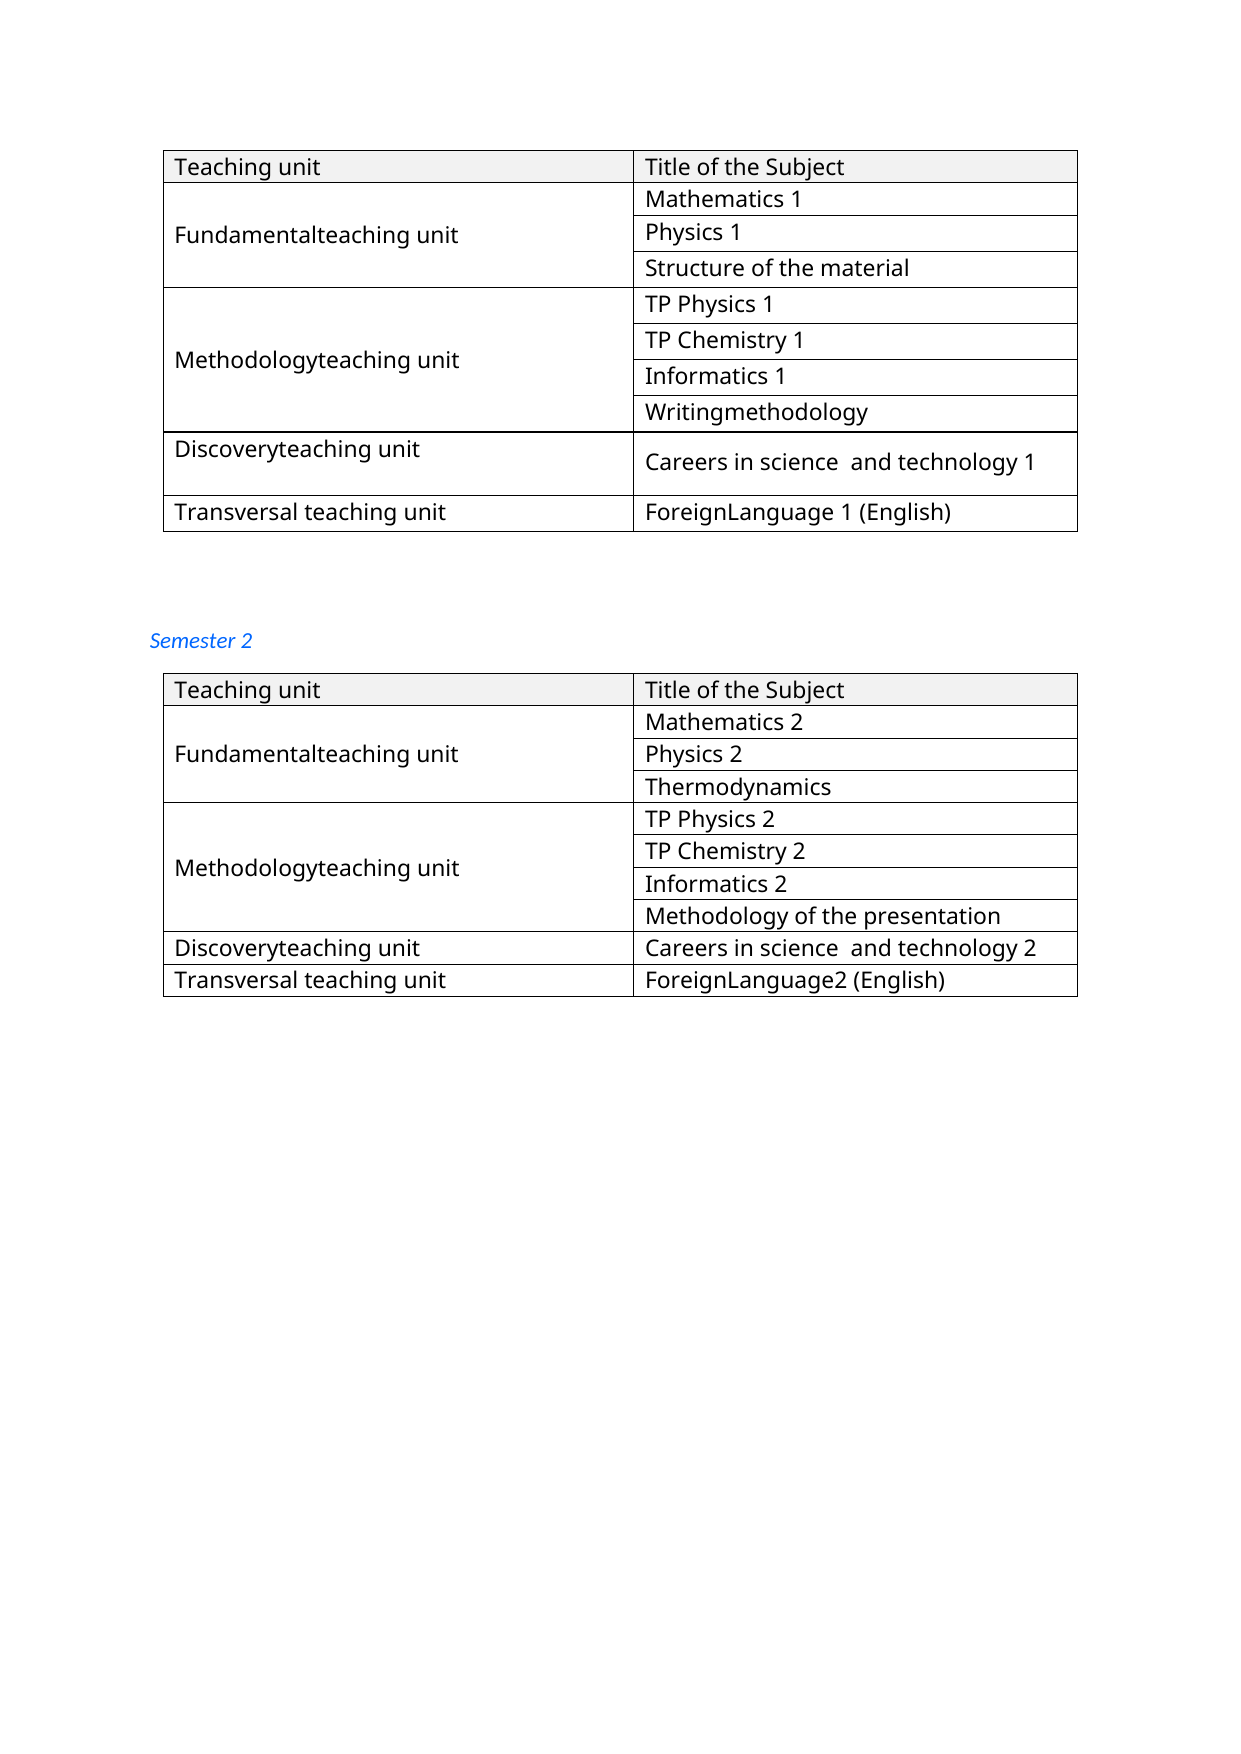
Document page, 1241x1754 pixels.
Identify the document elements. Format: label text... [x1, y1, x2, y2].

table_cell Methodology of the presentation [634, 900, 1077, 931]
table_cell TP Chemistry 2 [634, 835, 1077, 867]
table_cell Discoveryteaching unit [164, 433, 633, 495]
table_cell Physics 1 [634, 216, 1077, 251]
table_cell Careers in science and technology 2 [634, 932, 1077, 963]
table_cell ForeignLanguage2 (English) [634, 965, 1077, 996]
table_cell Writingmethodology [634, 396, 1077, 431]
table_cell Fundamentalteaching unit [164, 183, 633, 287]
table_cell Methodologyteaching unit [164, 288, 633, 431]
table_cell Transversal teaching unit [164, 965, 633, 996]
table_cell Thermodynamics [634, 771, 1077, 802]
table_cell Structure of the material [634, 252, 1077, 287]
table_cell Methodologyteaching unit [164, 803, 633, 931]
table_header Teaching unit [164, 151, 633, 182]
table_header Title of the Subject [634, 674, 1077, 705]
table_cell Mathematics 2 [634, 706, 1077, 737]
table_cell ForeignLanguage 1 (English) [634, 496, 1077, 531]
table_cell Mathematics 1 [634, 183, 1077, 214]
table_cell Transversal teaching unit [164, 496, 633, 531]
table_cell Careers in science and technology 1 [634, 433, 1077, 495]
table_cell Fundamentalteaching unit [164, 706, 633, 802]
table_header Title of the Subject [634, 151, 1077, 182]
table_cell TP Physics 2 [634, 803, 1077, 834]
table_cell Informatics 1 [634, 360, 1077, 395]
table_cell Informatics 2 [634, 868, 1077, 899]
table_header Teaching unit [164, 674, 633, 705]
table_cell TP Chemistry 1 [634, 324, 1077, 359]
table_cell Physics 2 [634, 739, 1077, 770]
table_cell Discoveryteaching unit [164, 932, 633, 963]
text Semester 2 [150, 626, 1090, 654]
table_cell TP Physics 1 [634, 288, 1077, 323]
